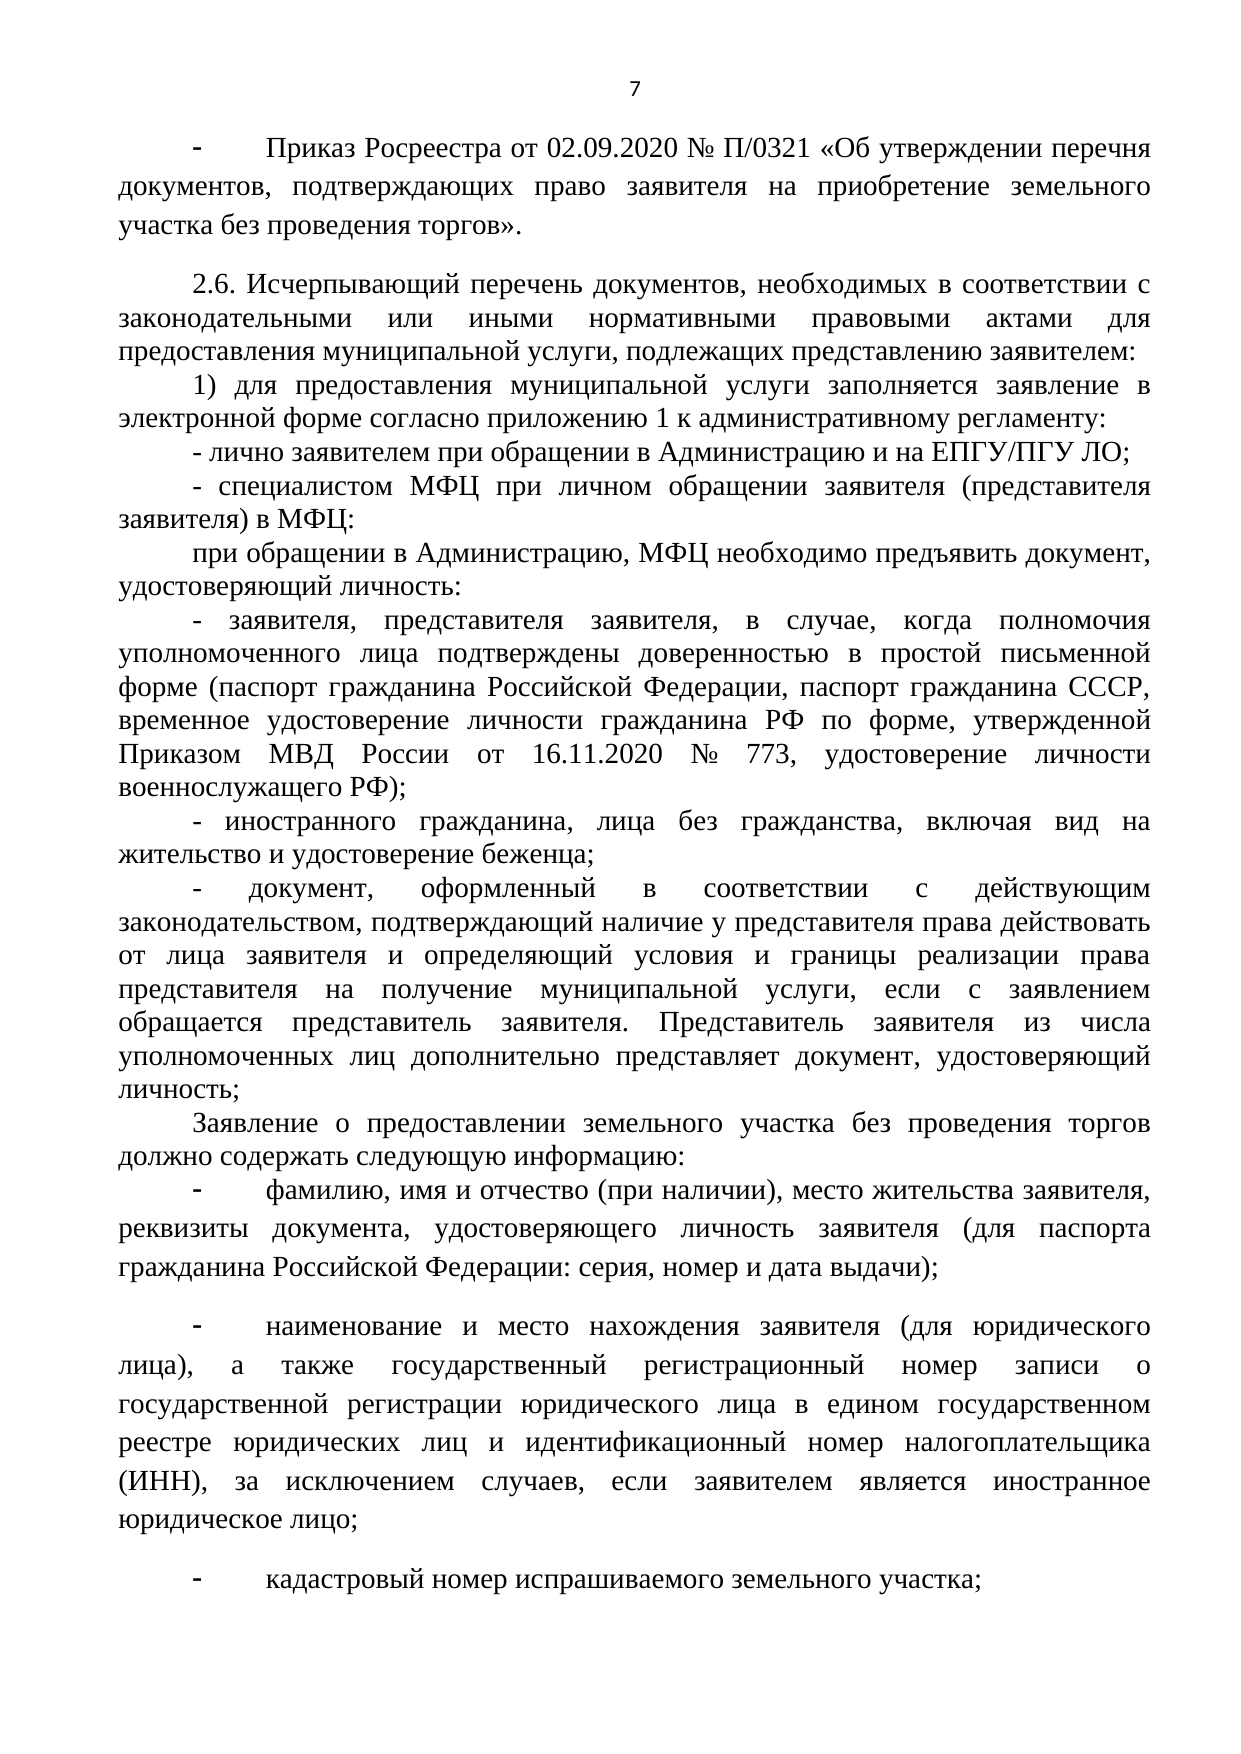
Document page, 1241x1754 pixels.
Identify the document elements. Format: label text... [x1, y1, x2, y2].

text при обращении в Администрацию, МФЦ необходимо предъявить документ, удостоверяющий личность: [118, 535, 1152, 602]
list фамилию, имя и отчество (при наличии), место жительства заявителя, реквизиты документа, удостоверяющего личность заявителя (для паспорта гражданина Российской Федерации: серия, номер и дата выдачи); [118, 1172, 1152, 1283]
text - специалистом МФЦ при личном обращении заявителя (представителя заявителя) в МФЦ: [118, 468, 1152, 535]
text 2.6. Исчерпывающий перечень документов, необходимых в соответствии с законодательными или иными нормативными правовыми актами для предоставления муниципальной услуги, подлежащих представлению заявителем: [118, 266, 1152, 367]
text - документ, оформленный в соответствии с действующим законодательством, подтверждающий наличие у представителя права действовать от лица заявителя и определяющий условия и границы реализации права представителя на получение муниципальной услуги, если с заявлением обращается представитель заявителя. Представитель заявителя из числа уполномоченных лиц дополнительно представляет документ, удостоверяющий личность; [118, 870, 1152, 1105]
list Приказ Росреестра от 02.09.2020 № П/0321 «Об утверждении перечня документов, подтверждающих право заявителя на приобретение земельного участка без проведения торгов». [118, 130, 1152, 241]
text 1) для предоставления муниципальной услуги заполняется заявление в электронной форме согласно приложению 1 к административному регламенту: [118, 367, 1152, 434]
list кадастровый номер испрашиваемого земельного участка; [118, 1561, 1152, 1594]
text Заявление о предоставлении земельного участка без проведения торгов должно содержать следующую информацию: [118, 1105, 1152, 1172]
text - лично заявителем при обращении в Администрацию и на ЕПГУ/ПГУ ЛО; [118, 434, 1152, 468]
list наименование и место нахождения заявителя (для юридического лица), а также государственный регистрационный номер записи о государственной регистрации юридического лица в едином государственном реестре юридических лиц и идентификационный номер налогоплательщика (ИНН), за исключением случаев, если заявителем является иностранное юридическое лицо; [118, 1308, 1152, 1535]
text - иностранного гражданина, лица без гражданства, включая вид на жительство и удостоверение беженца; [118, 803, 1152, 870]
text - заявителя, представителя заявителя, в случае, когда полномочия уполномоченного лица подтверждены доверенностью в простой письменной форме (паспорт гражданина Российской Федерации, паспорт гражданина СССР, временное удостоверение личности гражданина РФ по форме, утвержденной Приказом МВД России от 16.11.2020 № 773, удостоверение личности военнослужащего РФ); [118, 602, 1152, 803]
